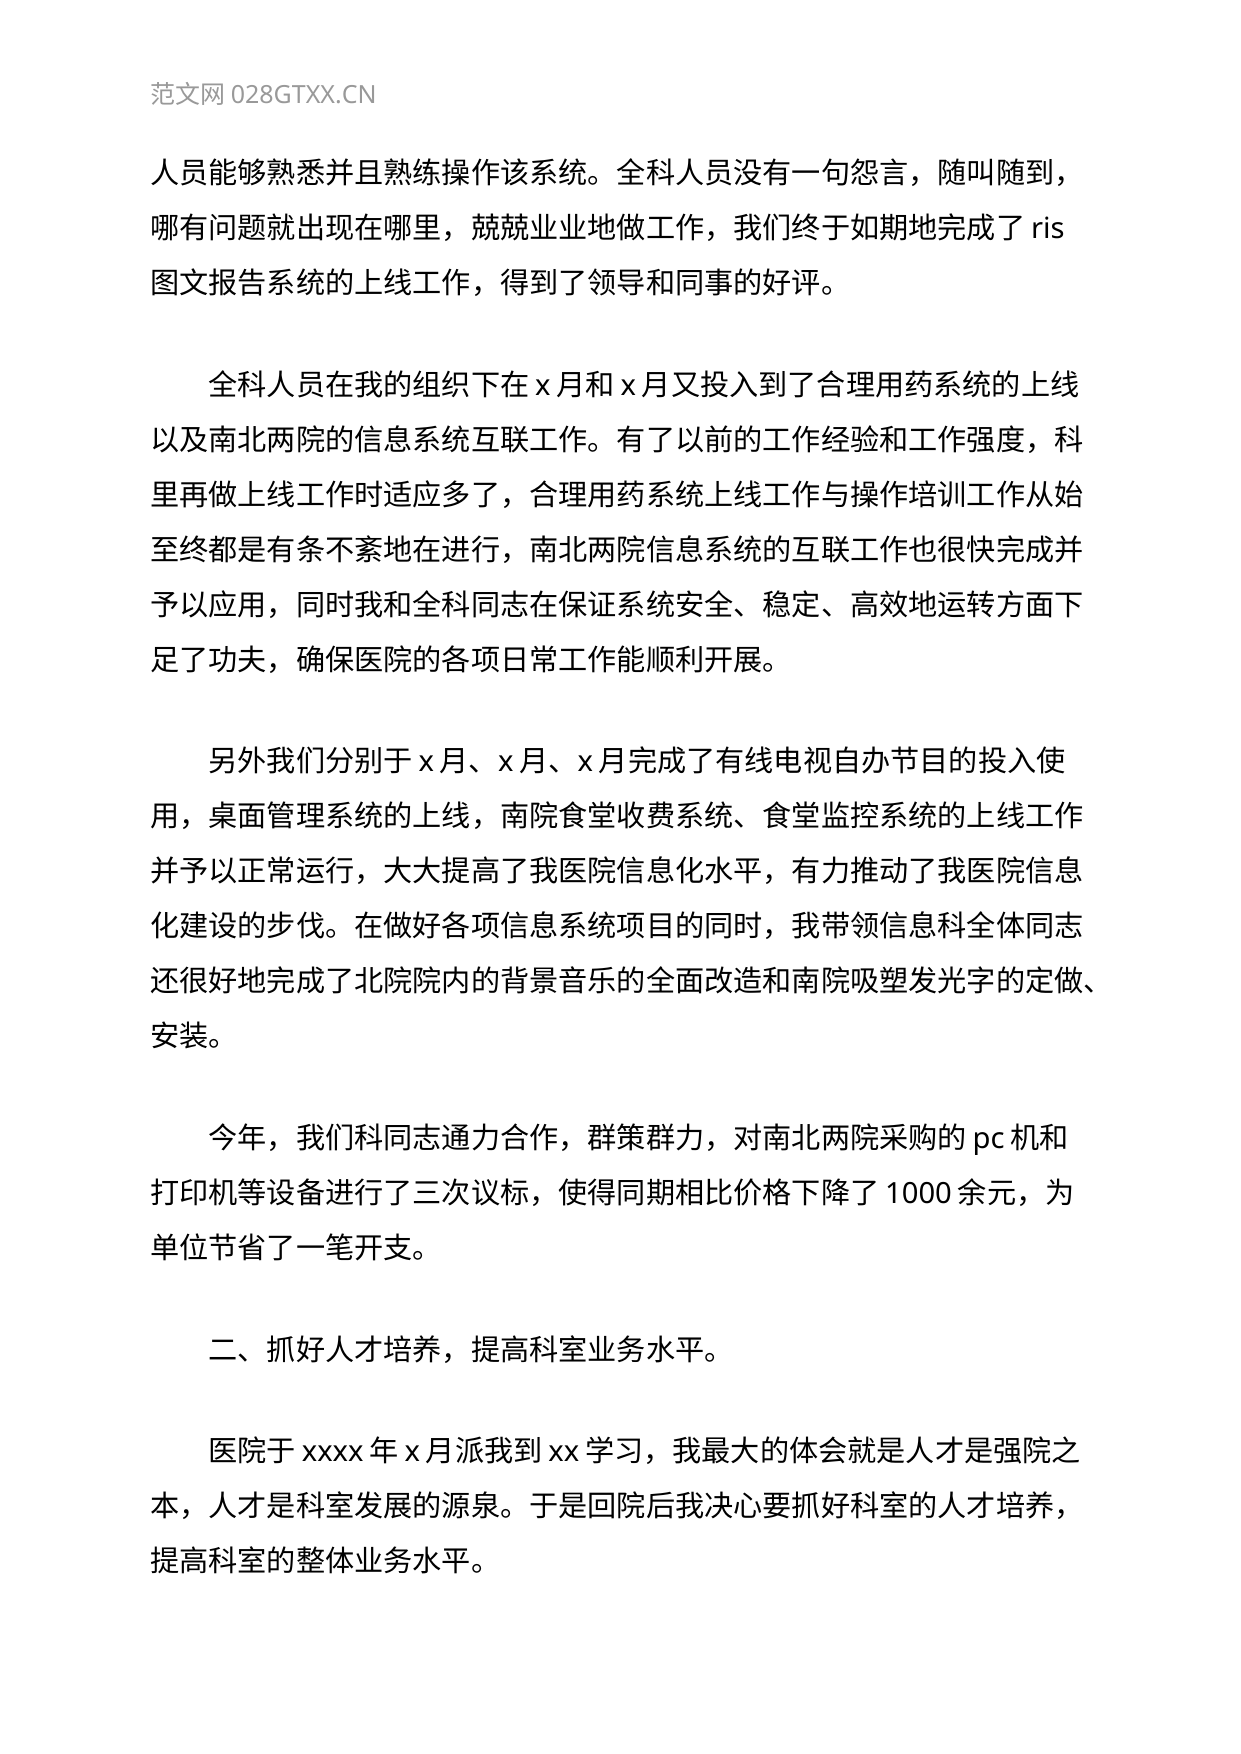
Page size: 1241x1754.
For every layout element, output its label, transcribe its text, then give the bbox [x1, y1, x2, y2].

text 今年，我们科同志通力合作，群策群力，对南北两院采购的pc机和打印机等设备进行了三次议标，使得同期相比价格下降了1000余元，为单位节省了一笔开支。 [150, 1114, 1090, 1267]
text 医院于xxxx年x月派我到xx学习，我最大的体会就是人才是强院之本，人才是科室发展的源泉。于是回院后我决心要抓好科室的人才培养，提高科室的整体业务水平。 [150, 1428, 1090, 1580]
text 二、抓好人才培养，提高科室业务水平。 [150, 1326, 1090, 1368]
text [150, 150, 1090, 302]
text 另外我们分别于x月、x月、x月完成了有线电视自办节目的投入使用，桌面管理系统的上线，南院食堂收费系统、食堂监控系统的上线工作并予以正常运行，大大提高了我医院信息化水平，有力推动了我医院信息化建设的步伐。在做好各项信息系统项目的同时，我带领信息科全体同志还很好地完成了北院院内的背景音乐的全面改造和南院吸塑发光字的定做、安装。 [150, 738, 1090, 1055]
text 全科人员在我的组织下在x月和x月又投入到了合理用药系统的上线以及南北两院的信息系统互联工作。有了以前的工作经验和工作强度，科里再做上线工作时适应多了，合理用药系统上线工作与操作培训工作从始至终都是有条不紊地在进行，南北两院信息系统的互联工作也很快完成并予以应用，同时我和全科同志在保证系统安全、稳定、高效地运转方面下足了功夫，确保医院的各项日常工作能顺利开展。 [150, 362, 1090, 678]
